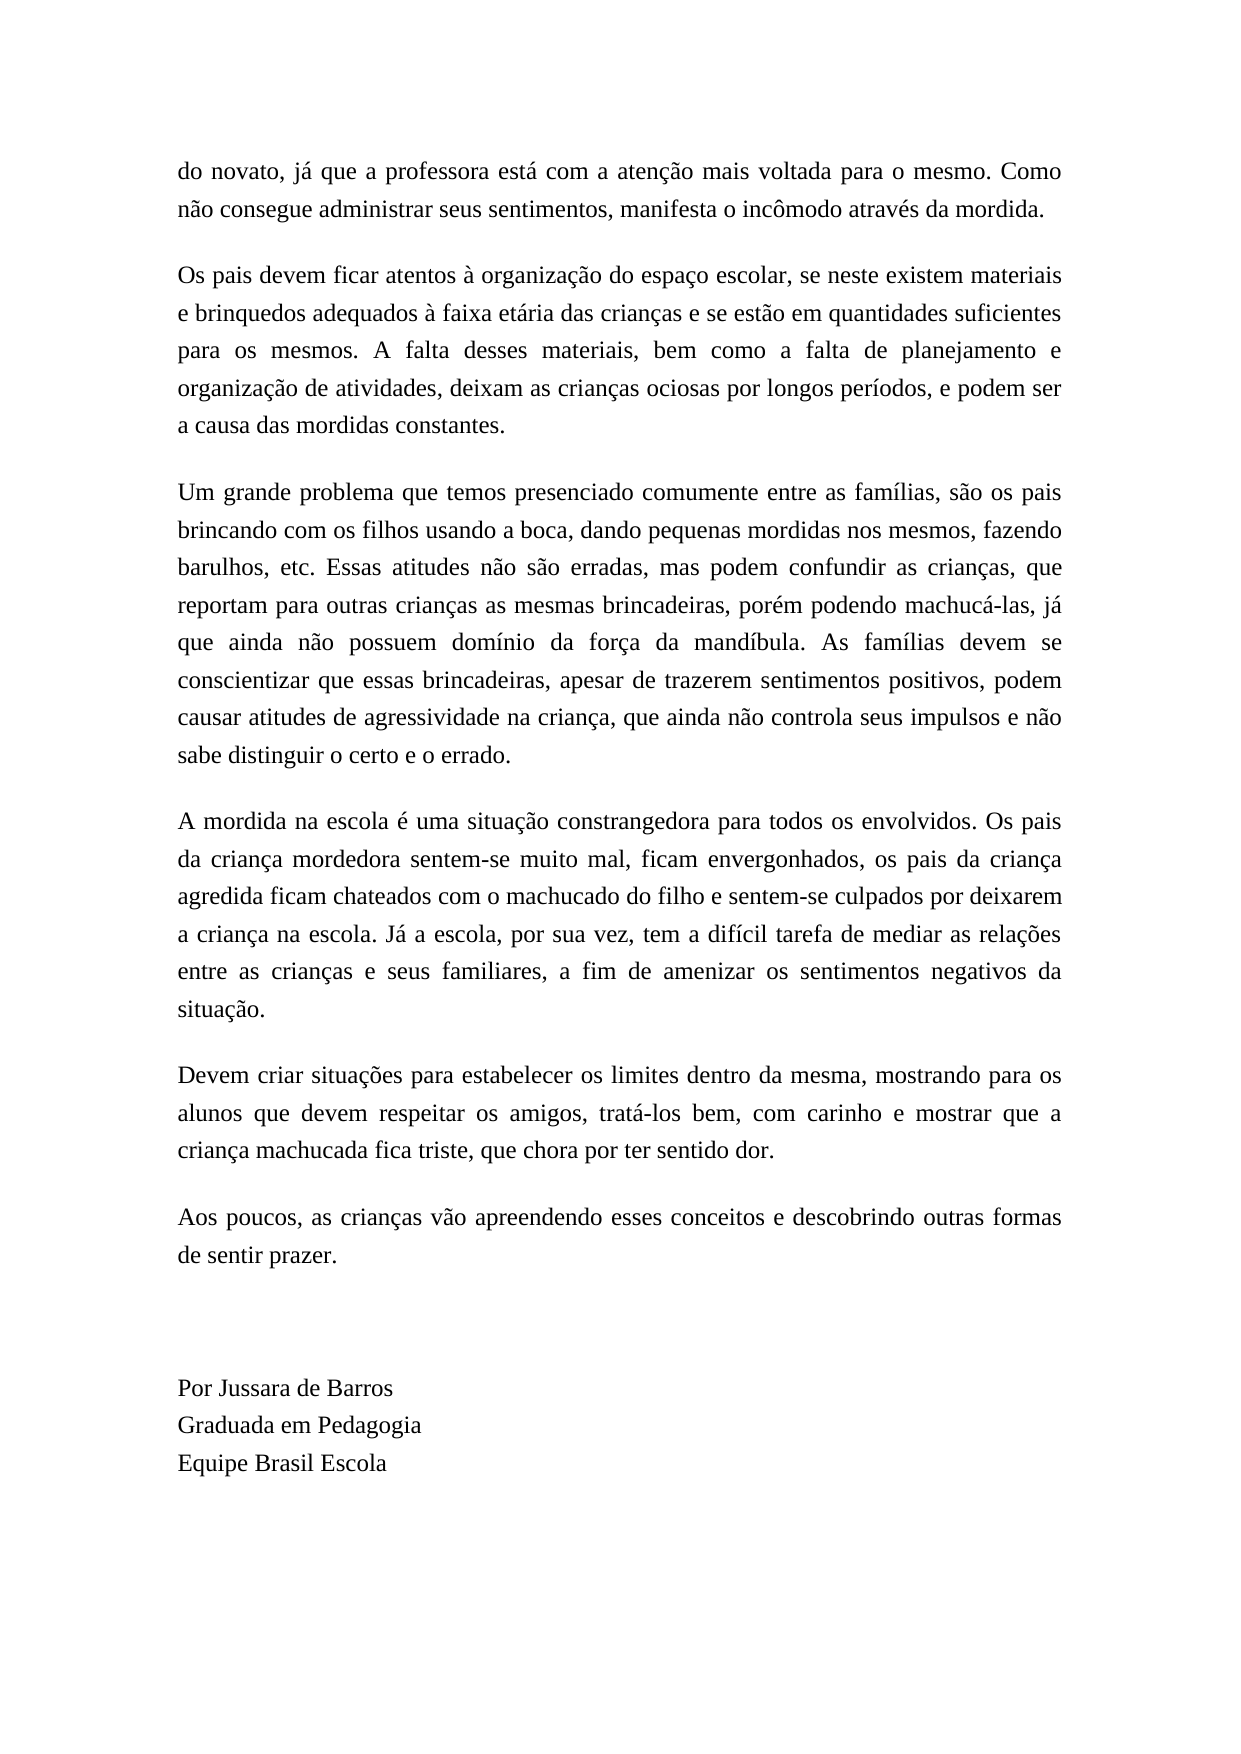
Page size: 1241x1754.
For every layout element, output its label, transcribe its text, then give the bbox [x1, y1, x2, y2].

text Por Jussara de Barros Graduada em Pedagogia Equipe Brasil Escola [177, 1364, 1063, 1477]
text Devem criar situações para estabelecer os limites dentro da mesma, mostrando para os alunos que devem respeitar os amigos, tratá-los bem, com carinho e mostrar que a criança machucada fica triste, que chora por ter sentido dor. [177, 1052, 1063, 1164]
text Um grande problema que temos presenciado comumente entre as famílias, são os pais brincando com os filhos usando a boca, dando pequenas mordidas nos mesmos, fazendo barulhos, etc. Essas atitudes não são erradas, mas podem confundir as crianças, que reportam para outras crianças as mesmas brincadeiras, porém podendo machucá-las, já que ainda não possuem domínio da força da mandíbula. As famílias devem se conscientizar que essas brincadeiras, apesar de trazerem sentimentos positivos, podem causar atitudes de agressividade na criança, que ainda não controla seus impulsos e não sabe distinguir o certo e o errado. [177, 468, 1063, 768]
text Os pais devem ficar atentos à organização do espaço escolar, se neste existem materiais e brinquedos adequados à faixa etária das crianças e se estão em quantidades suficientes para os mesmos. A falta desses materiais, bem como a falta de planejamento e organização de atividades, deixam as crianças ociosas por longos períodos, e podem ser a causa das mordidas constantes. [177, 252, 1063, 439]
text Aos poucos, as crianças vão apreendendo esses conceitos e descobrindo outras formas de sentir prazer. [177, 1193, 1063, 1268]
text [177, 148, 1063, 223]
text A mordida na escola é uma situação constrangedora para todos os envolvidos. Os pais da criança mordedora sentem-se muito mal, ficam envergonhados, os pais da criança agredida ficam chateados com o machucado do filho e sentem-se culpados por deixarem a criança na escola. Já a escola, por sua vez, tem a difícil tarefa de mediar as relações entre as crianças e seus familiares, a fim de amenizar os sentimentos negativos da situação. [177, 798, 1063, 1023]
